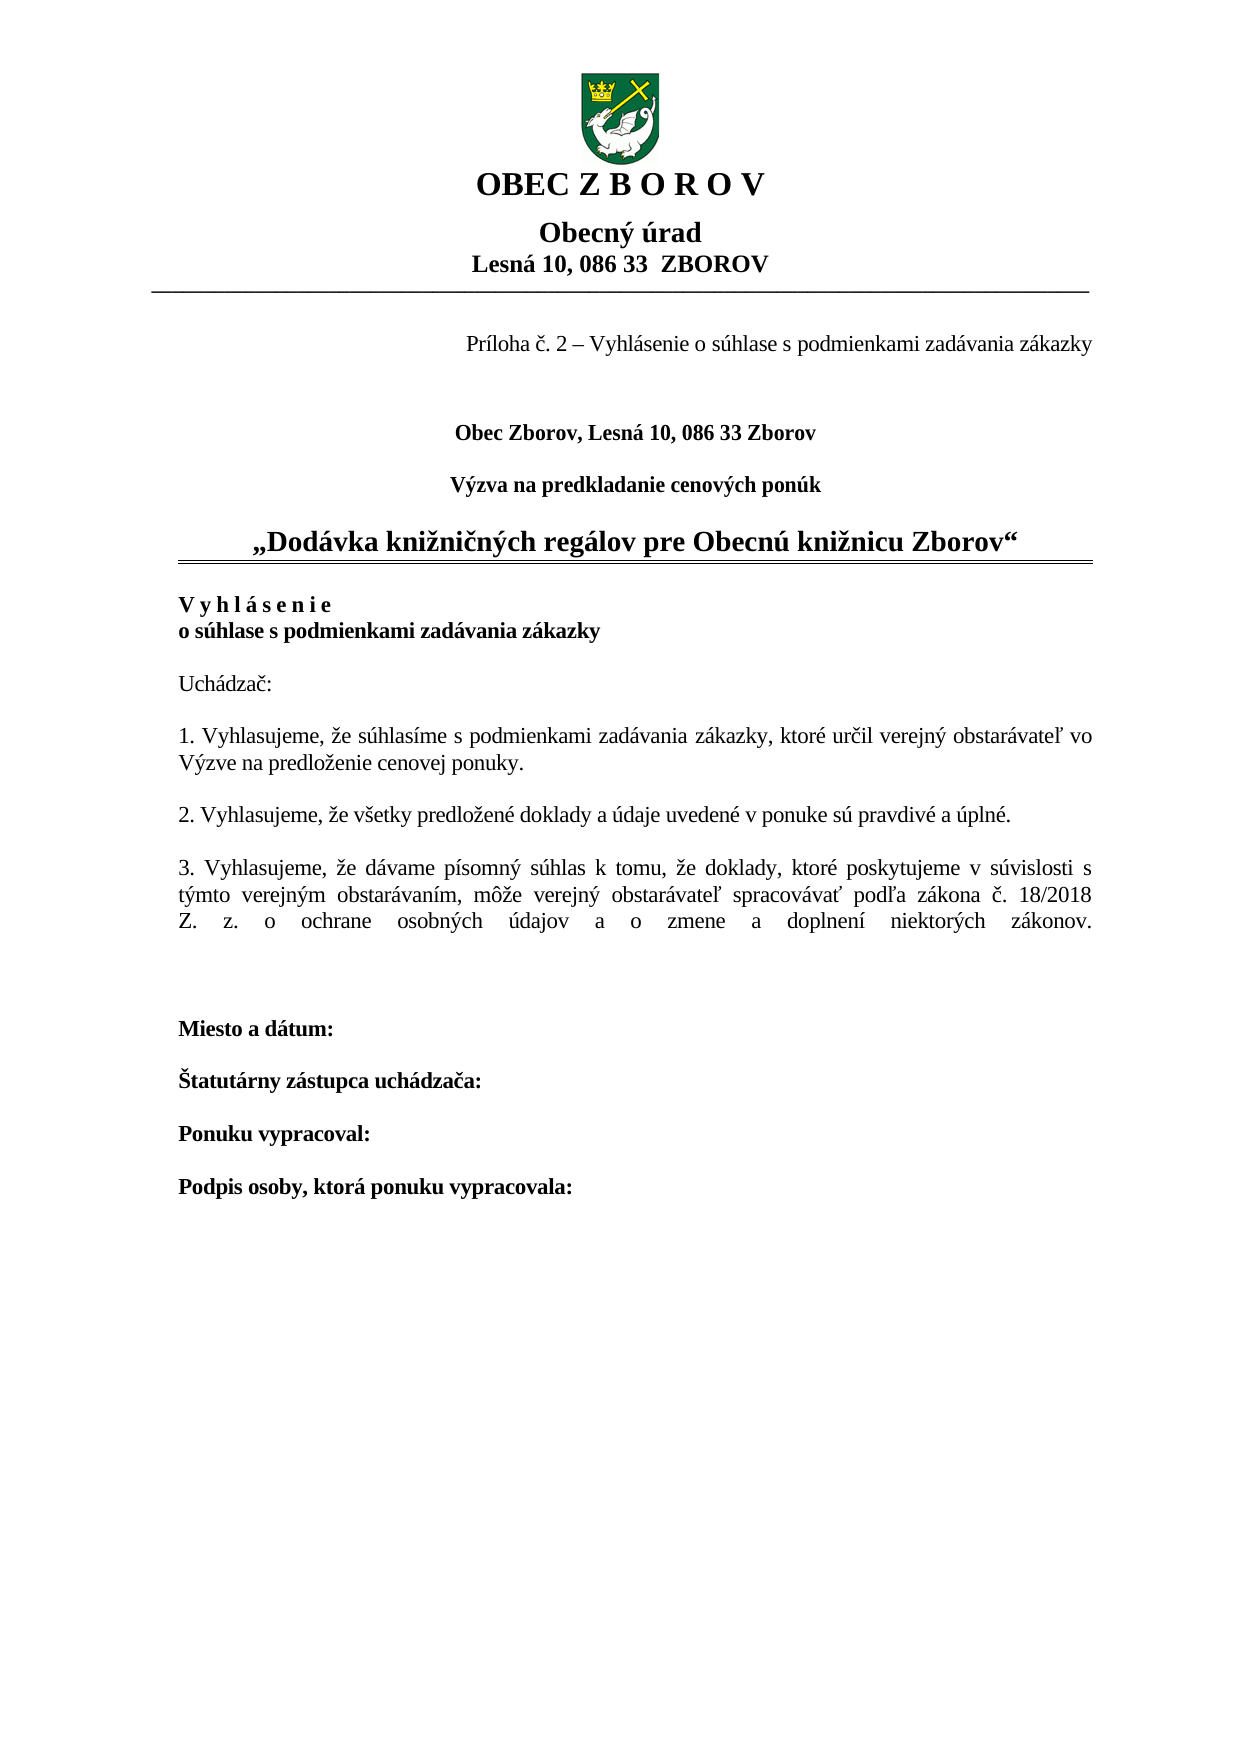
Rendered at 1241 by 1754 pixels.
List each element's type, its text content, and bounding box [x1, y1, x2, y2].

text 3. Vyhlasujeme, že dávame písomný súhlas k tomu, že doklady, ktoré poskytujeme v súvislosti s týmto verejným obstarávaním, môže verejný obstarávateľ spracovávať podľa zákona č. 18/2018 Z. z. o ochrane osobných údajov a o zmene a doplnení niektorých zákonov. [178, 854, 1093, 962]
text Štatutárny zástupca uchádzača: [178, 1067, 1093, 1094]
text Obec Zborov, Lesná 10, 086 33 Zborov [178, 419, 1093, 445]
text V y h l á s e n i e [178, 591, 1093, 617]
text „Dodávka knižničných regálov pre Obecnú knižnicu Zborov“ [178, 524, 1093, 560]
text Ponuku vypracoval: [178, 1120, 1093, 1147]
text o súhlase s podmienkami zadávania zákazky [178, 617, 1093, 643]
text Uchádzač: [178, 670, 1093, 696]
text Podpis osoby, ktorá ponuku vypracovala: [178, 1173, 1093, 1199]
picture [581, 73, 660, 165]
text Výzva na predkladanie cenových ponúk [178, 471, 1093, 498]
text 2. Vyhlasujeme, že všetky predložené doklady a údaje uvedené v ponuke sú pravdivé a úplné. [178, 802, 1093, 828]
text 1. Vyhlasujeme, že súhlasíme s podmienkami zadávania zákazky, ktoré určil verejný obstarávateľ vo Výzve na predloženie cenovej ponuky. [178, 722, 1093, 775]
text Miesto a dátum: [178, 1015, 1093, 1041]
text Príloha č. 2 – Vyhlásenie o súhlase s podmienkami zadávania zákazky [178, 329, 1093, 356]
